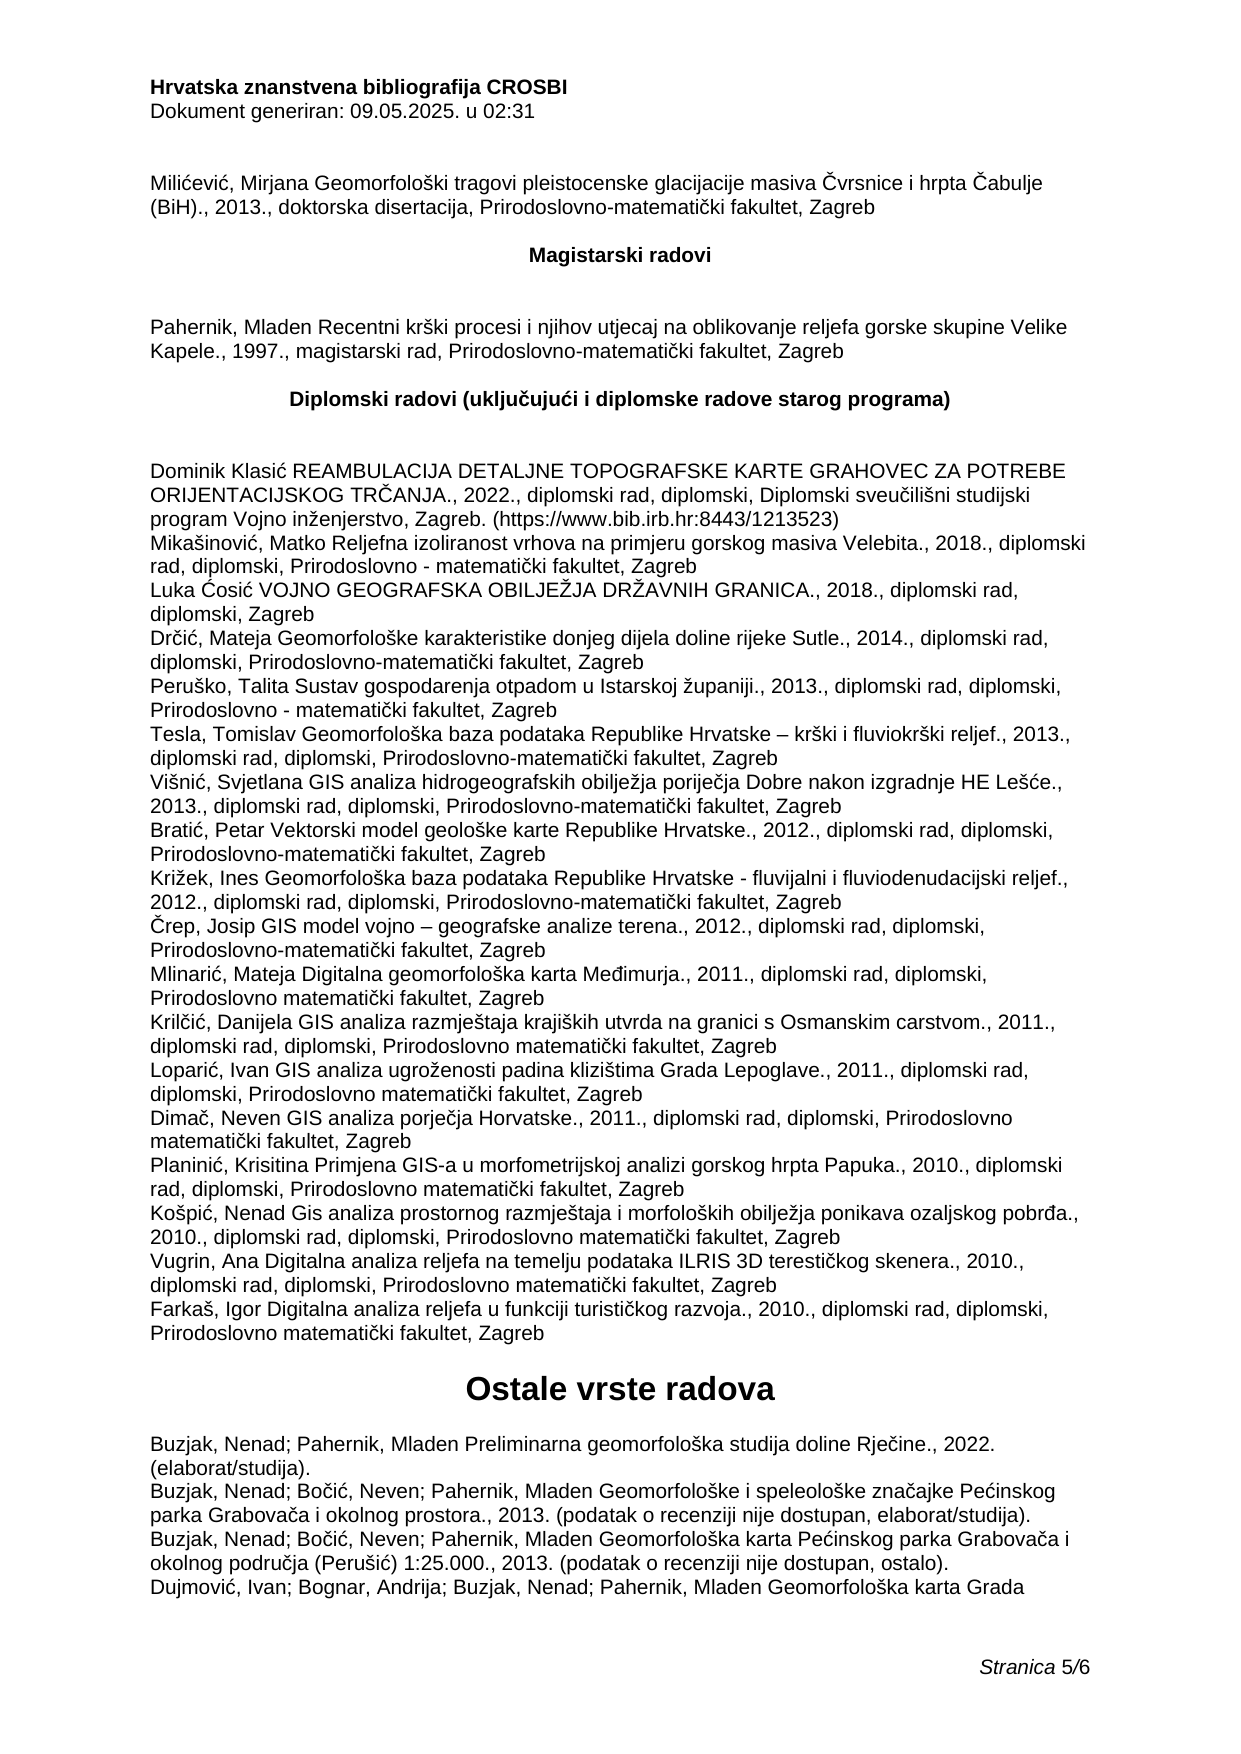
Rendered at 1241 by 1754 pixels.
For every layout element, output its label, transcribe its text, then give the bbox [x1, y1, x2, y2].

text Peruško, Talita [150, 674, 1090, 722]
text Mikašinović, Matko [150, 530, 1090, 578]
text Črep, Josip [150, 914, 1090, 962]
text Farkaš, Igor [150, 1297, 1090, 1345]
text Dimač, Neven [150, 1105, 1090, 1153]
text Mlinarić, Mateja [150, 962, 1090, 1009]
text Krilčić, Danijela [150, 1009, 1090, 1057]
text Križek, Ines [150, 866, 1090, 914]
text Košpić, Nenad [150, 1201, 1090, 1249]
text Tesla, Tomislav [150, 722, 1090, 770]
text Buzjak, Nenad; Pahernik, Mladen [150, 1431, 1090, 1479]
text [150, 1575, 1090, 1599]
text Buzjak, Nenad; Bočić, Neven; Pahernik, Mladen [150, 1527, 1090, 1575]
subtitle Diplomski radovi (uključujući i diplomske radove starog programa) [150, 387, 1090, 411]
text Dominik Klasić [150, 458, 1090, 530]
text Buzjak, Nenad; Bočić, Neven; Pahernik, Mladen [150, 1479, 1090, 1527]
text Višnić, Svjetlana [150, 770, 1090, 818]
text Drčić, Mateja [150, 626, 1090, 674]
text Planinić, Krisitina [150, 1153, 1090, 1201]
text Bratić, Petar [150, 818, 1090, 866]
text Luka Ćosić [150, 578, 1090, 626]
subtitle Magistarski radovi [150, 243, 1090, 267]
text Milićević, Mirjana [150, 171, 1090, 219]
text Loparić, Ivan [150, 1057, 1090, 1105]
text Pahernik, Mladen [150, 315, 1090, 363]
text Vugrin, Ana [150, 1249, 1090, 1297]
subtitle Ostale vrste radova [150, 1369, 1090, 1407]
